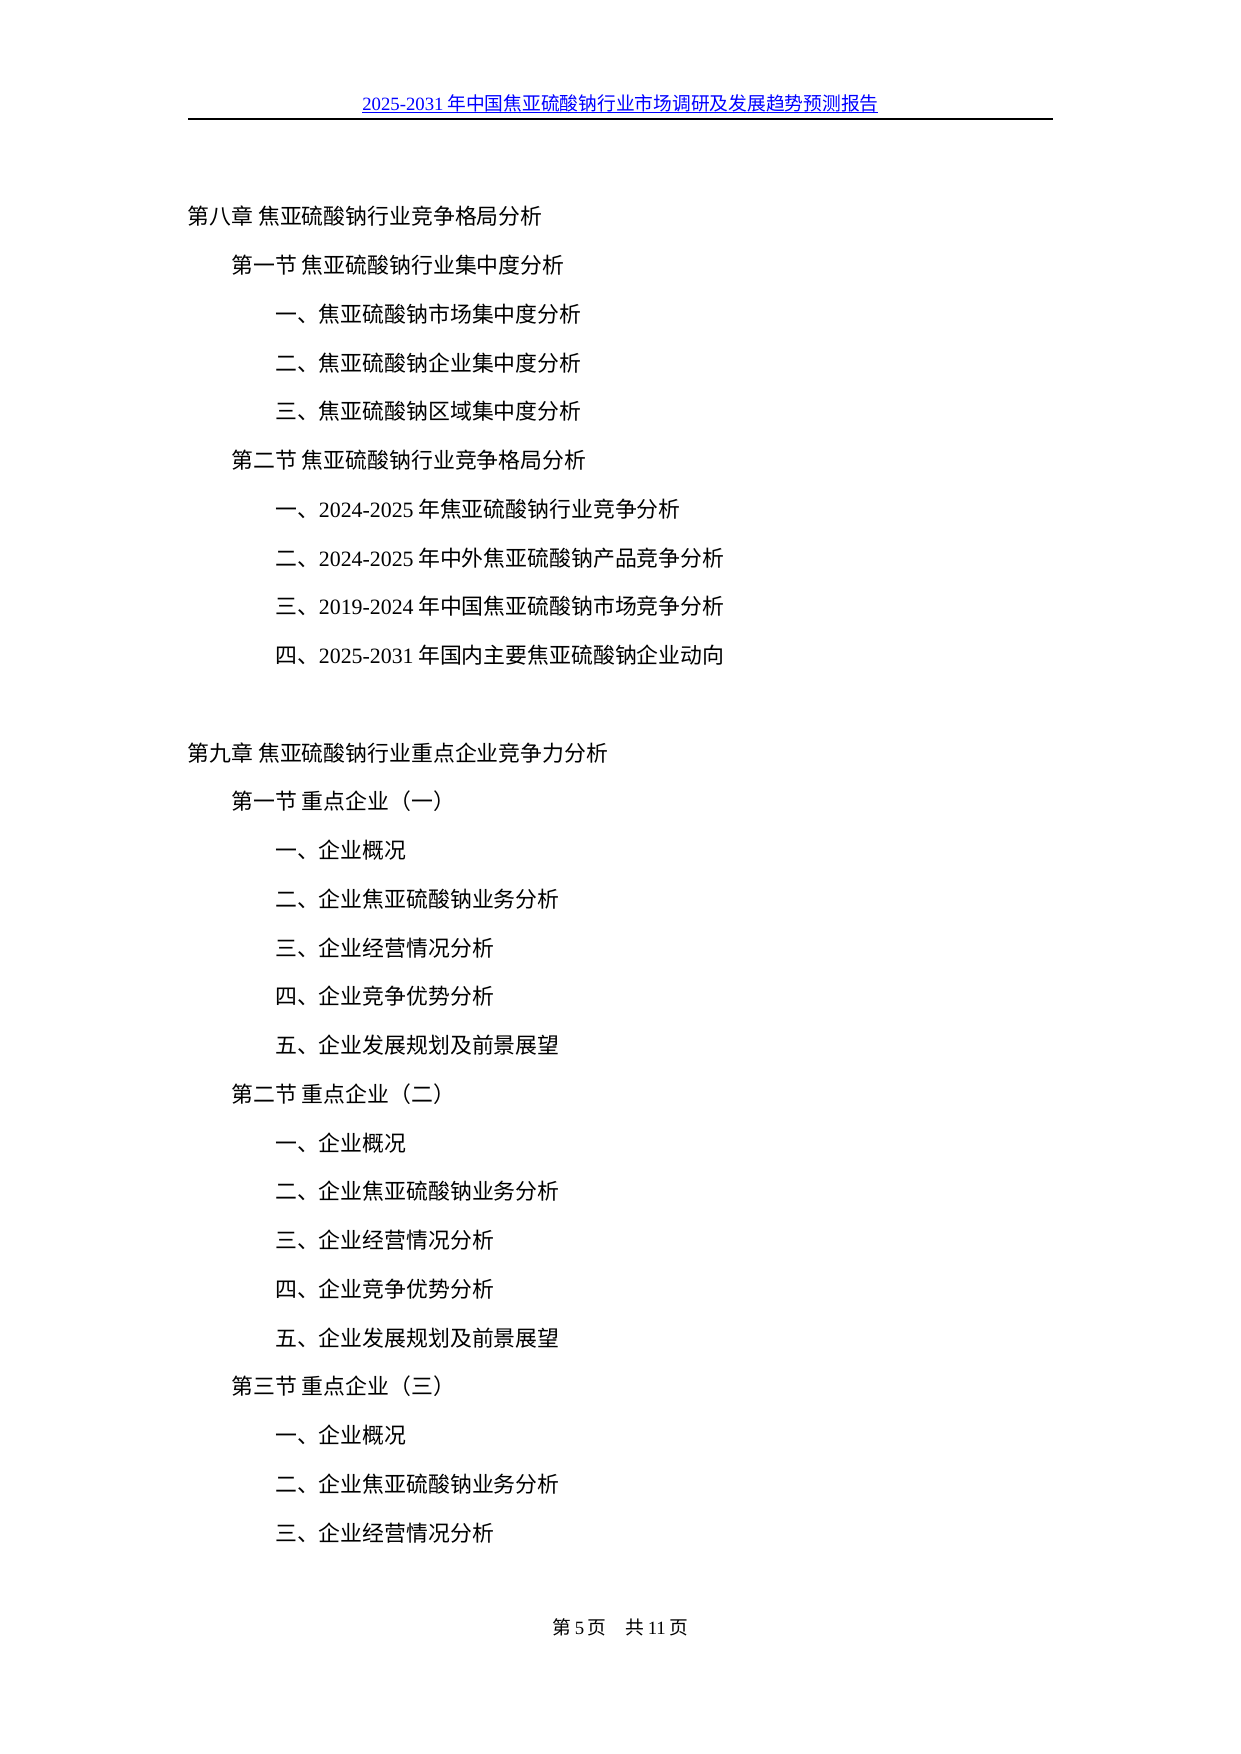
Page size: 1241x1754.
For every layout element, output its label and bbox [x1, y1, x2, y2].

text [187, 150, 1053, 1548]
